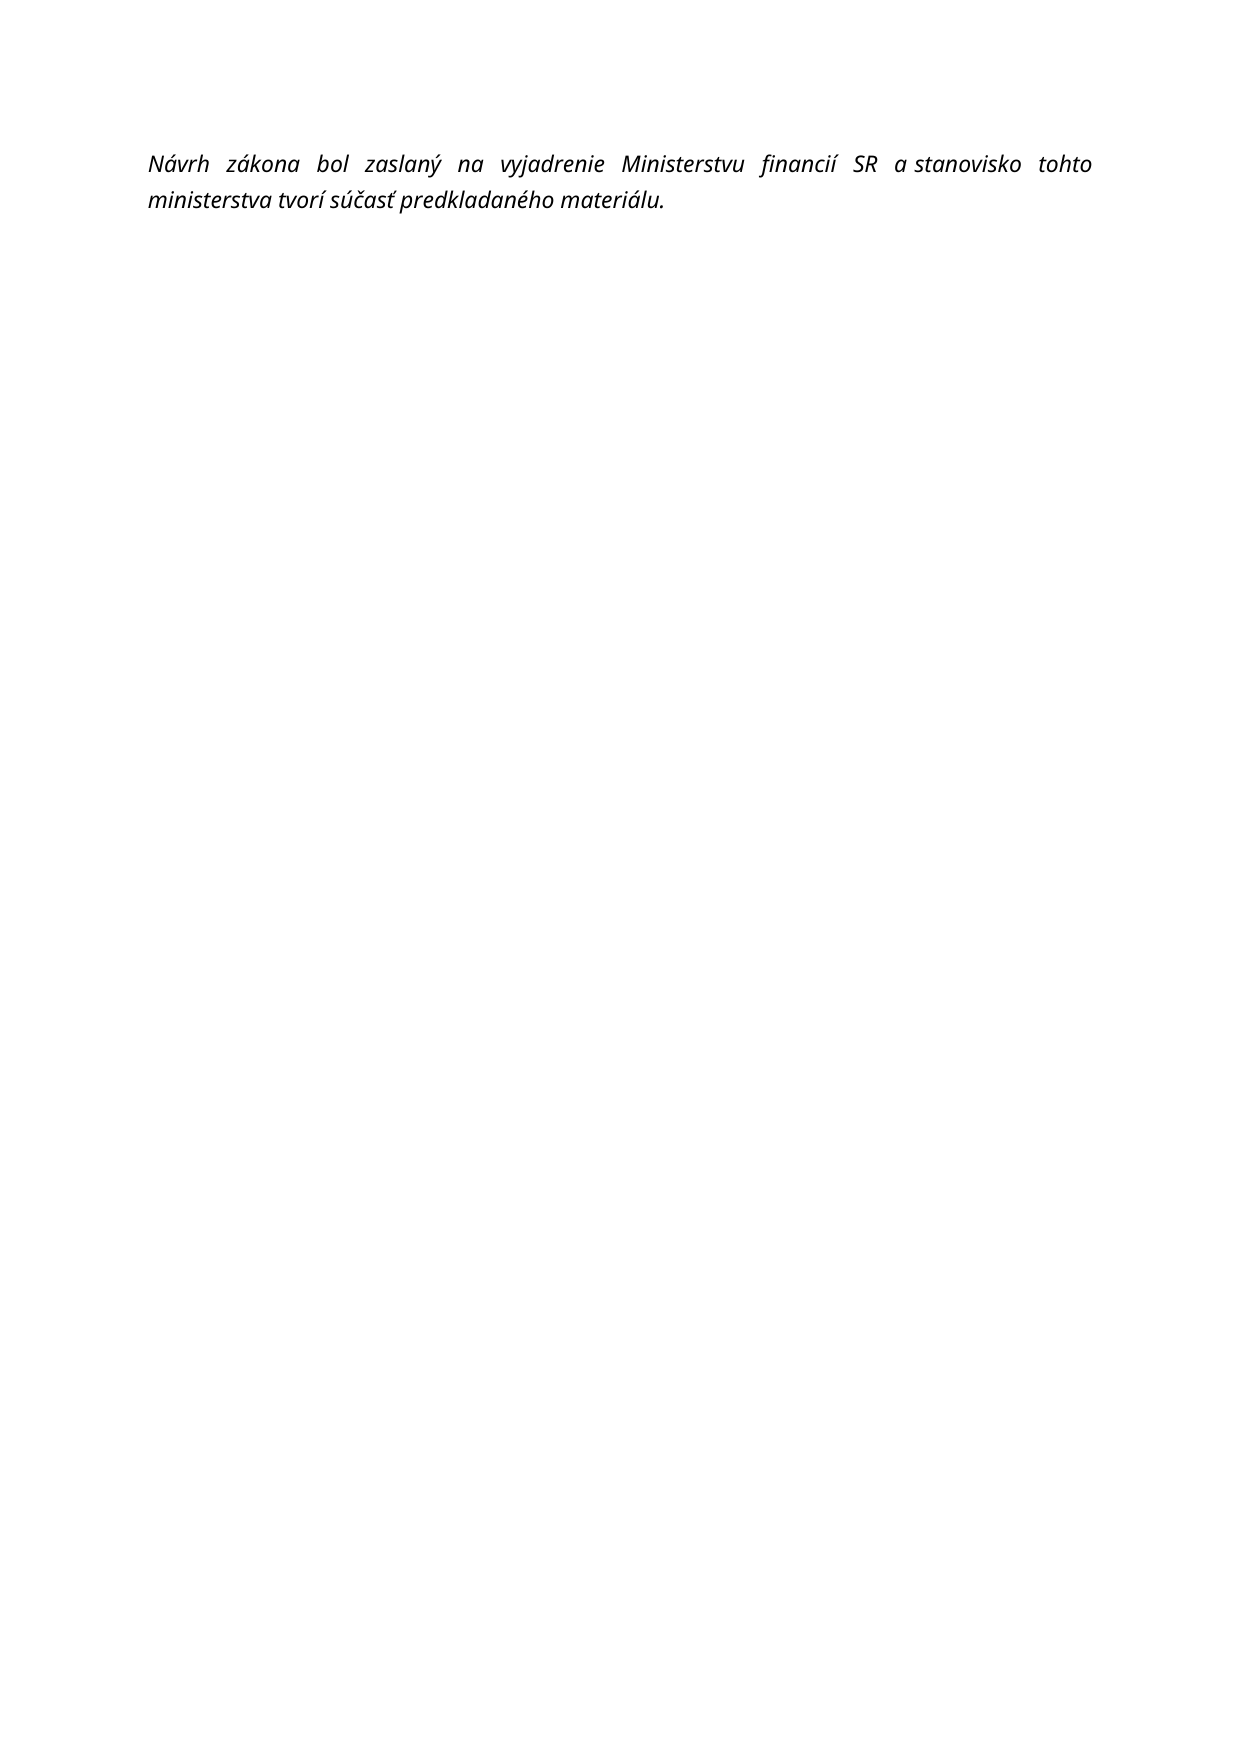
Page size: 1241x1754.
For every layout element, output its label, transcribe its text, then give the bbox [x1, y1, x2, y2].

text Návrh zákona bol zaslaný na vyjadrenie Ministerstvu financií SR a stanovisko tohto ministerstva tvorí súčasť predkladaného materiálu. [148, 148, 1093, 215]
